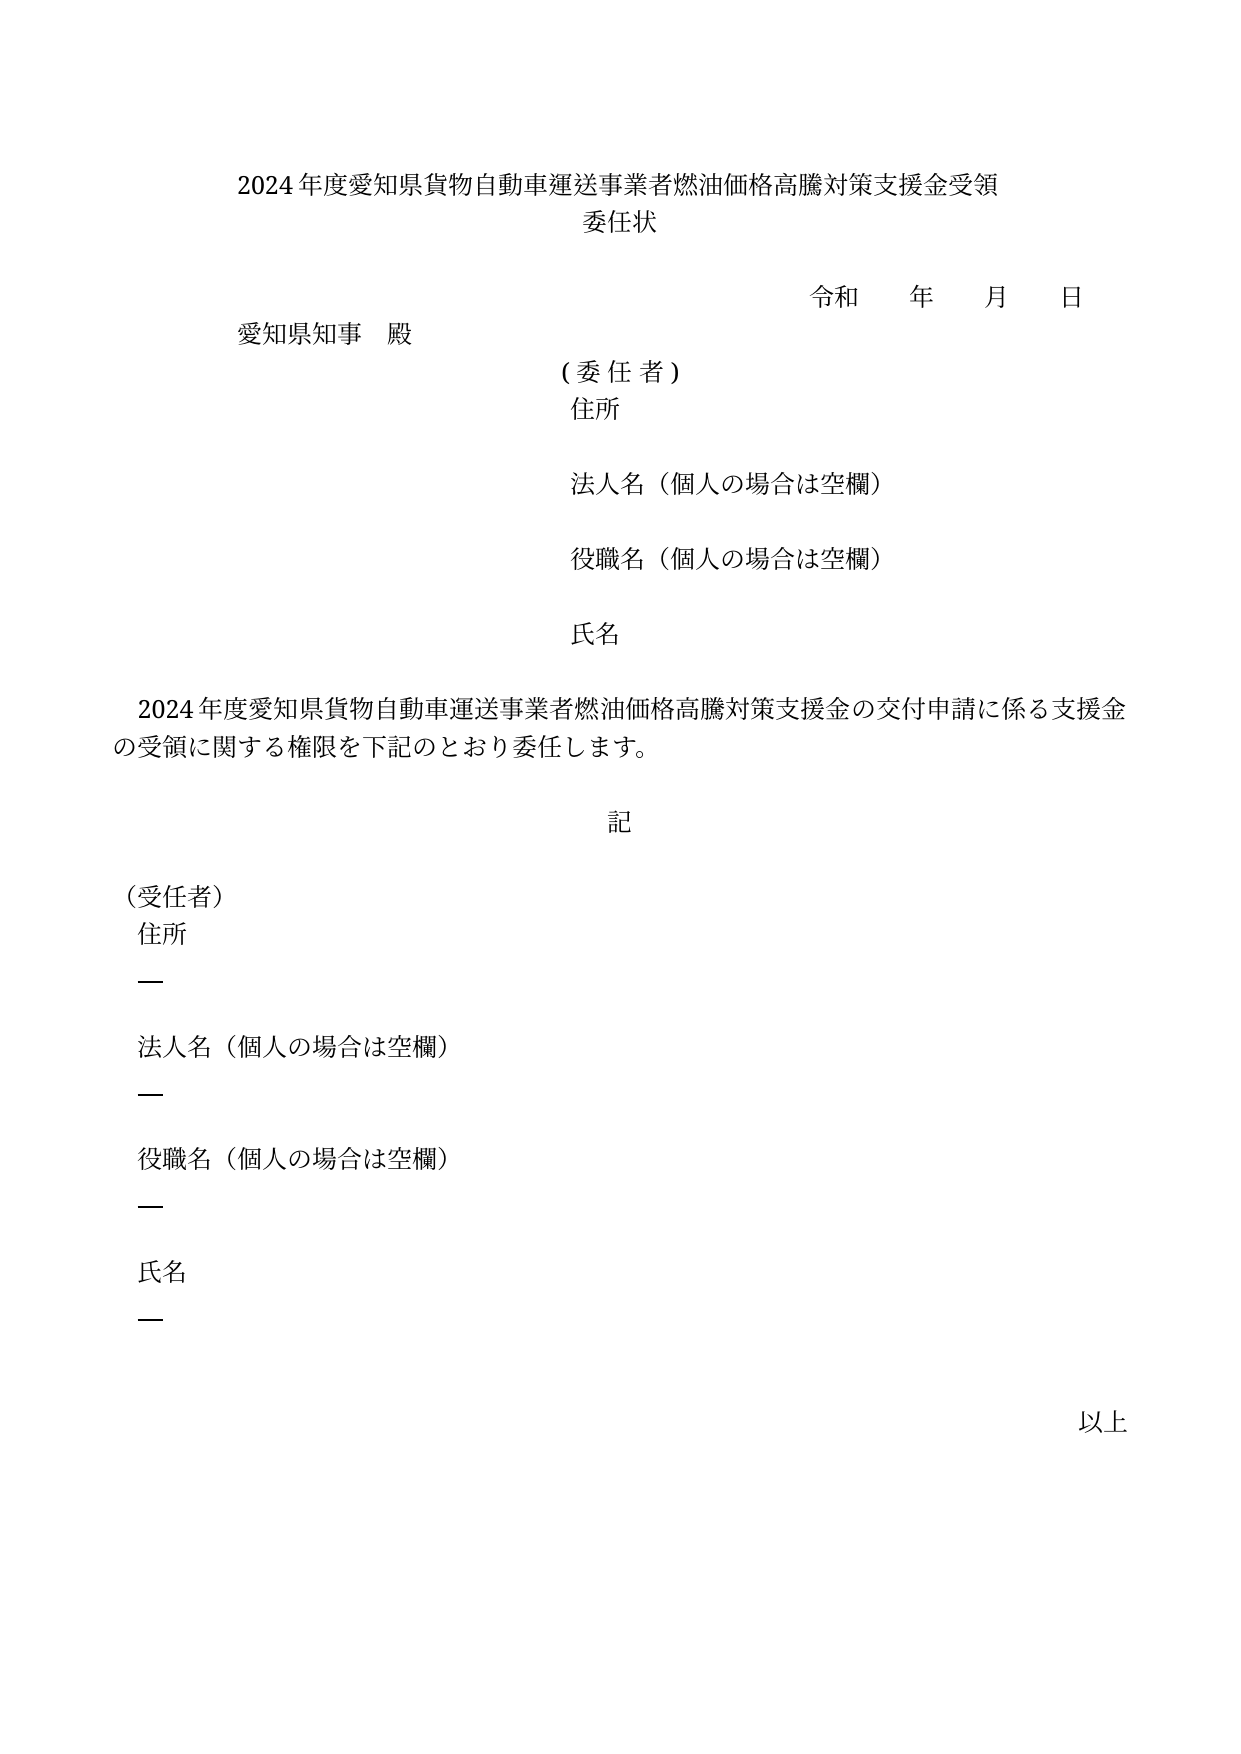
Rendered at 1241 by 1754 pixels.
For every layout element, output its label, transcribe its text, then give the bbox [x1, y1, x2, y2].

text 役職名（個人の場合は空欄） [112, 1139, 1128, 1177]
text 役職名（個人の場合は空欄） [112, 539, 1128, 577]
text 住所 [112, 914, 1128, 952]
text 法人名（個人の場合は空欄） [112, 464, 1128, 502]
text 愛知県知事 殿 [112, 314, 1128, 352]
text ( 委 任 者 ) [112, 352, 1128, 389]
text 法人名（個人の場合は空欄） [112, 1027, 1128, 1064]
text 氏名 [112, 1252, 1128, 1289]
text 2024年度愛知県貨物自動車運送事業者燃油価格高騰対策支援金受領 委任状 [112, 164, 1128, 239]
text 氏名 [112, 614, 1128, 652]
text 住所 [112, 389, 1128, 427]
subtitle 記 [112, 802, 1128, 839]
text 以上 [112, 1402, 1128, 1439]
text （受任者） [112, 877, 1128, 914]
text 2024年度愛知県貨物自動車運送事業者燃油価格高騰対策支援金の交付申請に係る支援金の受領に関する権限を下記のとおり委任します。 [112, 689, 1128, 764]
text 令和 年 月 日 [112, 277, 1084, 314]
